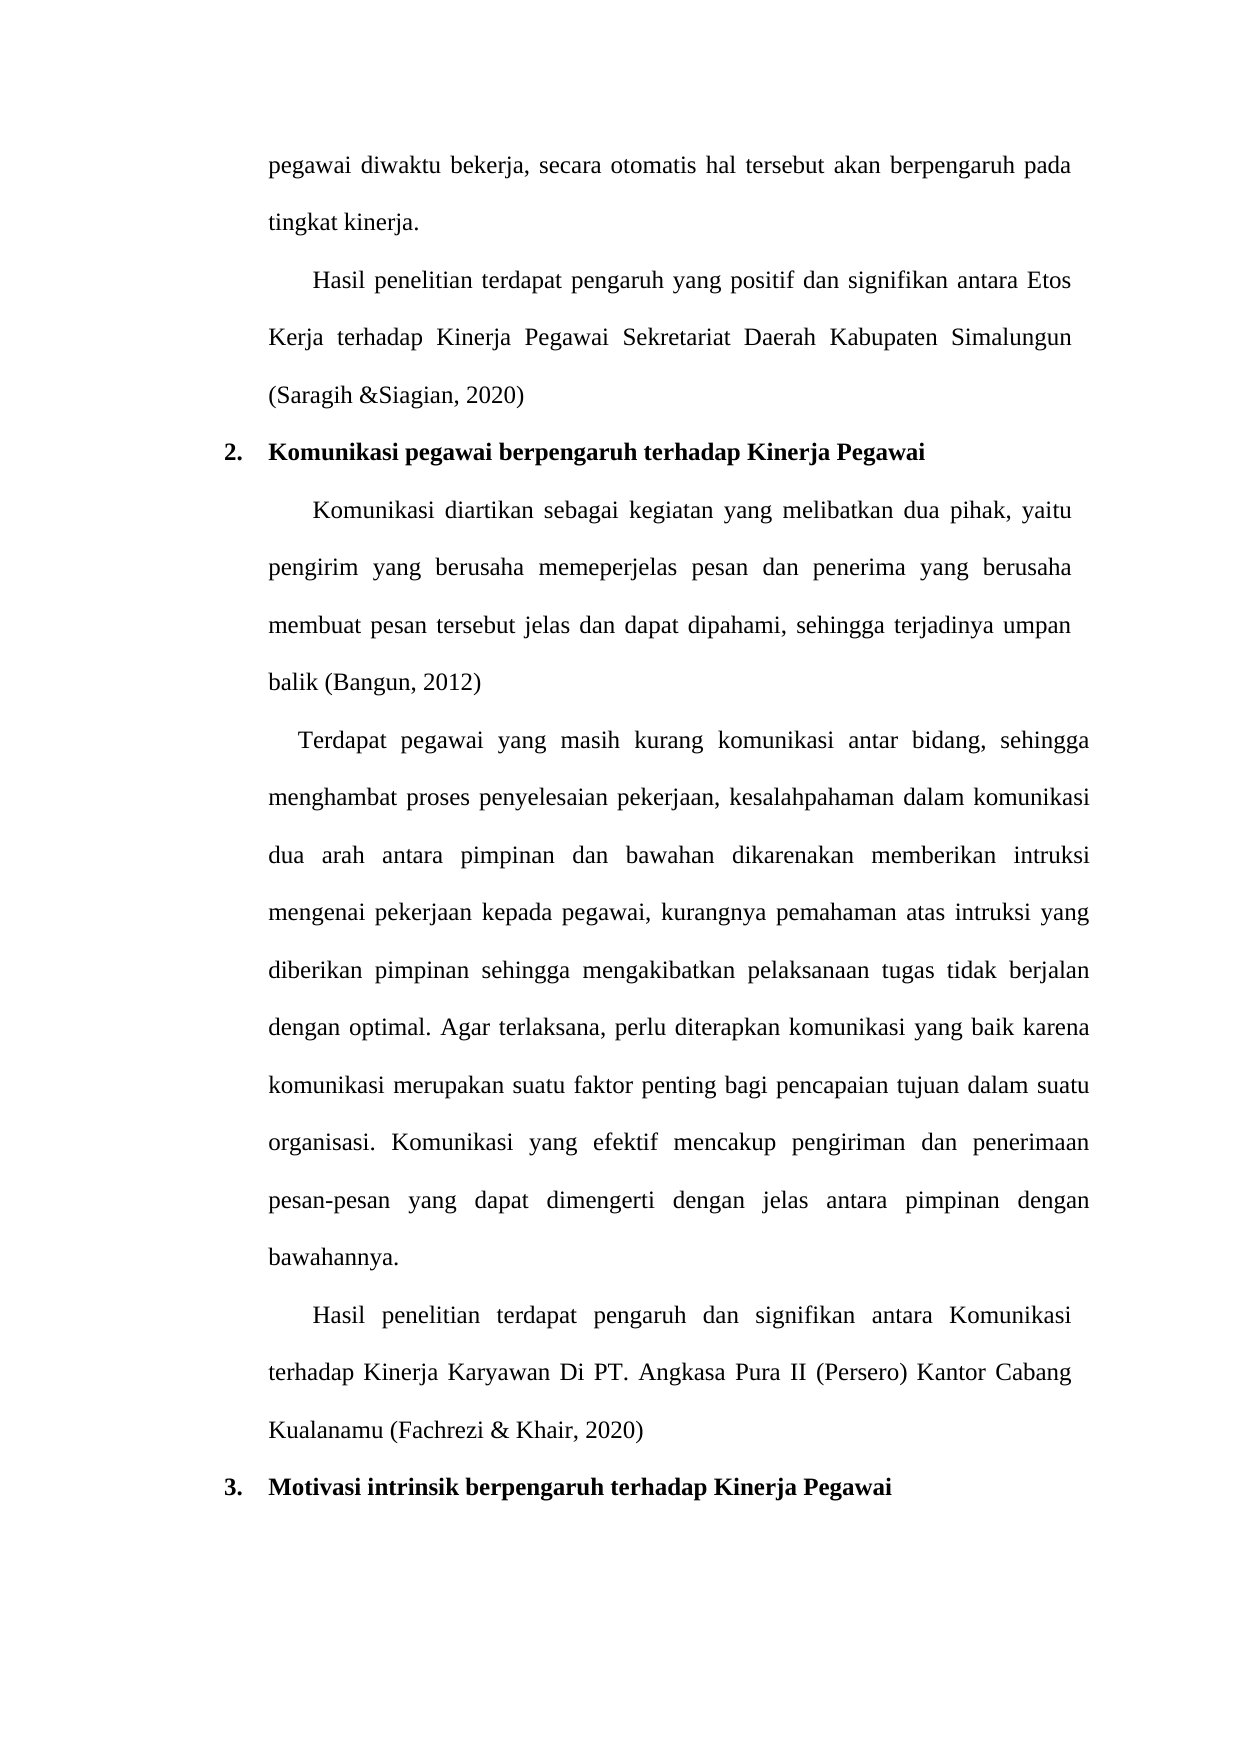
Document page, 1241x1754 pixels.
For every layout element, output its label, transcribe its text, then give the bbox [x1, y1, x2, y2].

list Hasil penelitian terdapat pengaruh dan signifikan antara Komunikasi terhadap Kinerja Karyawan Di PT. Angkasa Pura II (Persero) Kantor Cabang Kualanamu (Fachrezi & Khair, 2020) [268, 1300, 1072, 1444]
list Komunikasi pegawai berpengaruh terhadap Kinerja Pegawai [224, 437, 1072, 466]
list Komunikasi diartikan sebagai kegiatan yang melibatkan dua pihak, yaitu pengirim yang berusaha memeperjelas pesan dan penerima yang berusaha membuat pesan tersebut jelas dan dapat dipahami, sehingga terjadinya umpan balik (Bangun, 2012) [268, 495, 1072, 696]
list Terdapat pegawai yang masih kurang komunikasi antar bidang, sehingga menghambat proses penyelesaian pekerjaan, kesalahpahaman dalam komunikasi dua arah antara pimpinan dan bawahan dikarenakan memberikan intruksi mengenai pekerjaan kepada pegawai, kurangnya pemahaman atas intruksi yang diberikan pimpinan sehingga mengakibatkan pelaksanaan tugas tidak berjalan dengan optimal. Agar terlaksana, perlu diterapkan komunikasi yang baik karena komunikasi merupakan suatu faktor penting bagi pencapaian tujuan dalam suatu organisasi. Komunikasi yang efektif mencakup pengiriman dan penerimaan pesan-pesan yang dapat dimengerti dengan jelas antara pimpinan dengan bawahannya. [268, 725, 1090, 1271]
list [268, 150, 1072, 236]
list Motivasi intrinsik berpengaruh terhadap Kinerja Pegawai [224, 1472, 1072, 1501]
list Hasil penelitian terdapat pengaruh yang positif dan signifikan antara Etos Kerja terhadap Kinerja Pegawai Sekretariat Daerah Kabupaten Simalungun (Saragih &Siagian, 2020) [268, 265, 1072, 409]
